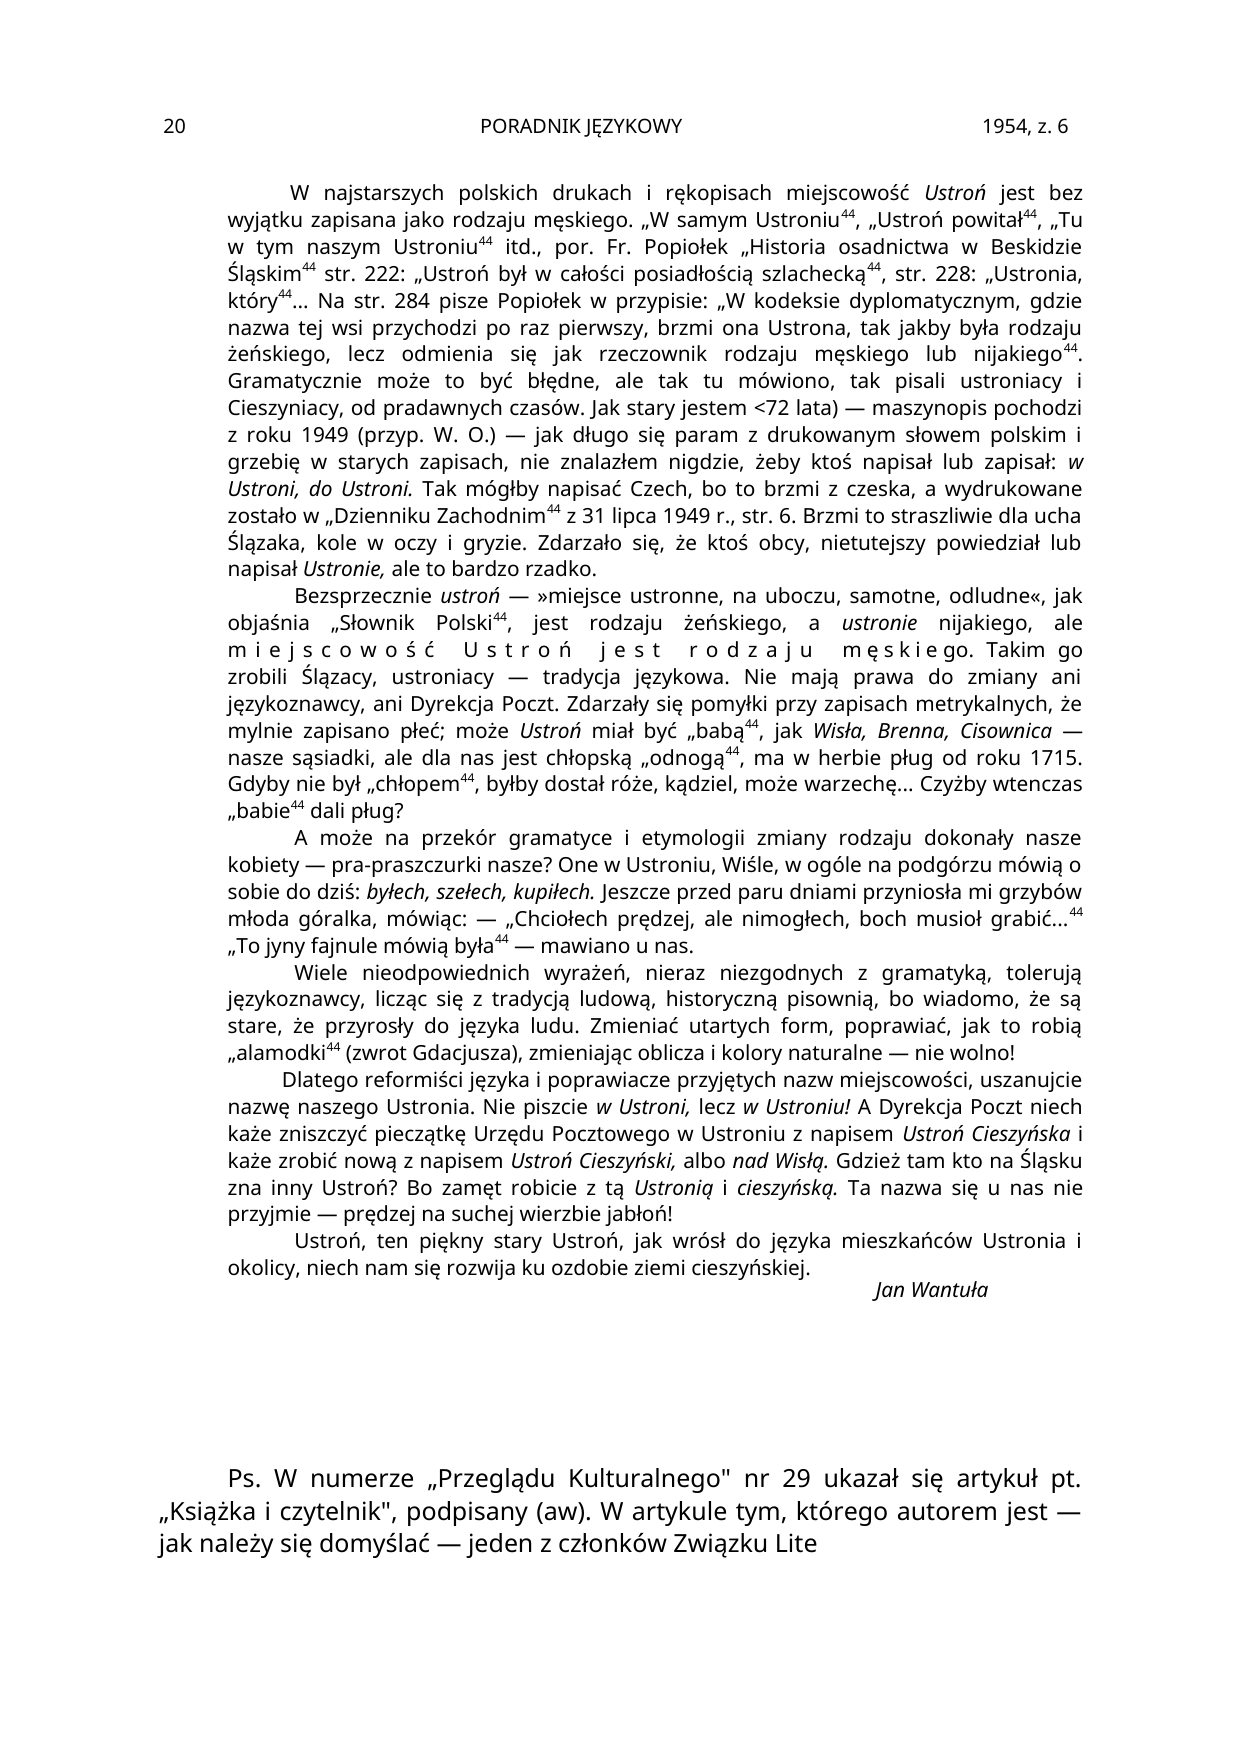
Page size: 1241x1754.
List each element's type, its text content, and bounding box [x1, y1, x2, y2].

text 20 PORADNIK JĘZYKOWY 1954, z. 6 [163, 118, 1069, 138]
text Ustroń, ten piękny stary Ustroń, jak wrósł do języka mieszkańców Ustronia i okolicy, niech nam się rozwija ku ozdobie ziemi cieszyńskiej. [227, 1227, 1083, 1281]
text W najstarszych polskich drukach i rękopisach miejscowość Ustroń jest bez wyjątku zapisana jako rodzaju męskiego. „W samym Ustroniu44, „Ustroń powitał44, „Tu w tym naszym Ustroniu44 itd., por. Fr. Popiołek „Historia osadnictwa w Beskidzie Śląskim44 str. 222: „Ustroń był w całości posiadłością szlachecką44, str. 228: „Ustronia, który44... Na str. 284 pisze Popiołek w przypisie: „W kodeksie dyplomatycznym, gdzie nazwa tej wsi przychodzi po raz pierwszy, brzmi ona Ustrona, tak jakby była rodzaju żeńskiego, lecz odmienia się jak rzeczownik rodzaju męskiego lub nijakiego44. Gramatycznie może to być błędne, ale tak tu mówiono, tak pisali ustroniacy i Cieszyniacy, od pradawnych czasów. Jak stary jestem <72 lata) — maszynopis pochodzi z roku 1949 (przyp. W. O.) — jak długo się param z drukowanym słowem polskim i grzebię w starych zapisach, nie znalazłem nigdzie, żeby ktoś napisał lub zapisał: w Ustroni, do Ustroni. Tak mógłby napisać Czech, bo to brzmi z czeska, a wydrukowane zostało w „Dzienniku Zachodnim44 z 31 lipca 1949 r., str. 6. Brzmi to straszliwie dla ucha Ślązaka, kole w oczy i gryzie. Zdarzało się, że ktoś obcy, nietutejszy powiedział lub napisał Ustronie, ale to bardzo rzadko. [227, 179, 1083, 582]
text Wiele nieodpowiednich wyrażeń, nieraz niezgodnych z gramatyką, tolerują językoznawcy, licząc się z tradycją ludową, historyczną pisownią, bo wiadomo, że są stare, że przyrosły do języka ludu. Zmieniać utartych form, poprawiać, jak to robią „alamodki44 (zwrot Gdacjusza), zmieniając oblicza i kolory naturalne — nie wolno! [227, 958, 1083, 1066]
text Ps. W numerze „Przeglądu Kulturalnego" nr 29 ukazał się artykuł pt. „Książka i czytelnik", podpisany (aw). W artykule tym, którego autorem jest — jak należy się domyślać — jeden z członków Związku Lite [159, 1461, 1083, 1559]
text A może na przekór gramatyce i etymologii zmiany rodzaju dokonały nasze kobiety — pra-praszczurki nasze? One w Ustroniu, Wiśle, w ogóle na podgórzu mówią o sobie do dziś: byłech, szełech, kupiłech. Jeszcze przed paru dniami przyniosła mi grzybów młoda góralka, mówiąc: — „Chciołech prędzej, ale nimogłech, boch musioł grabić...44 „To jyny fajnule mówią była44 — mawiano u nas. [227, 824, 1083, 958]
text Jan Wantuła [875, 1281, 1083, 1302]
text Bezsprzecznie ustroń — »miejsce ustronne, na uboczu, samotne, odludne«, jak objaśnia „Słownik Polski44, jest rodzaju żeńskiego, a ustronie nijakiego, ale miejscowość Ustroń jest rodzaju męskiego. Takim go zrobili Ślązacy, ustroniacy — tradycja językowa. Nie mają prawa do zmiany ani językoznawcy, ani Dyrekcja Poczt. Zdarzały się pomyłki przy zapisach metrykalnych, że mylnie zapisano płeć; może Ustroń miał być „babą44, jak Wisła, Brenna, Cisownica — nasze sąsiadki, ale dla nas jest chłopską „odnogą44, ma w herbie pług od roku 1715. Gdyby nie był „chłopem44, byłby dostał róże, kądziel, może warzechę... Czyżby wtenczas „babie44 dali pług? [227, 582, 1083, 824]
text Dlatego reformiści języka i poprawiacze przyjętych nazw miejscowości, uszanujcie nazwę naszego Ustronia. Nie piszcie w Ustroni, lecz w Ustroniu! A Dyrekcja Poczt niech każe zniszczyć pieczątkę Urzędu Pocztowego w Ustroniu z napisem Ustroń Cieszyńska i każe zrobić nową z napisem Ustroń Cieszyński, albo nad Wisłą. Gdzież tam kto na Śląsku zna inny Ustroń? Bo zamęt robicie z tą Ustronią i cieszyńską. Ta nazwa się u nas nie przyjmie — prędzej na suchej wierzbie jabłoń! [227, 1066, 1083, 1227]
